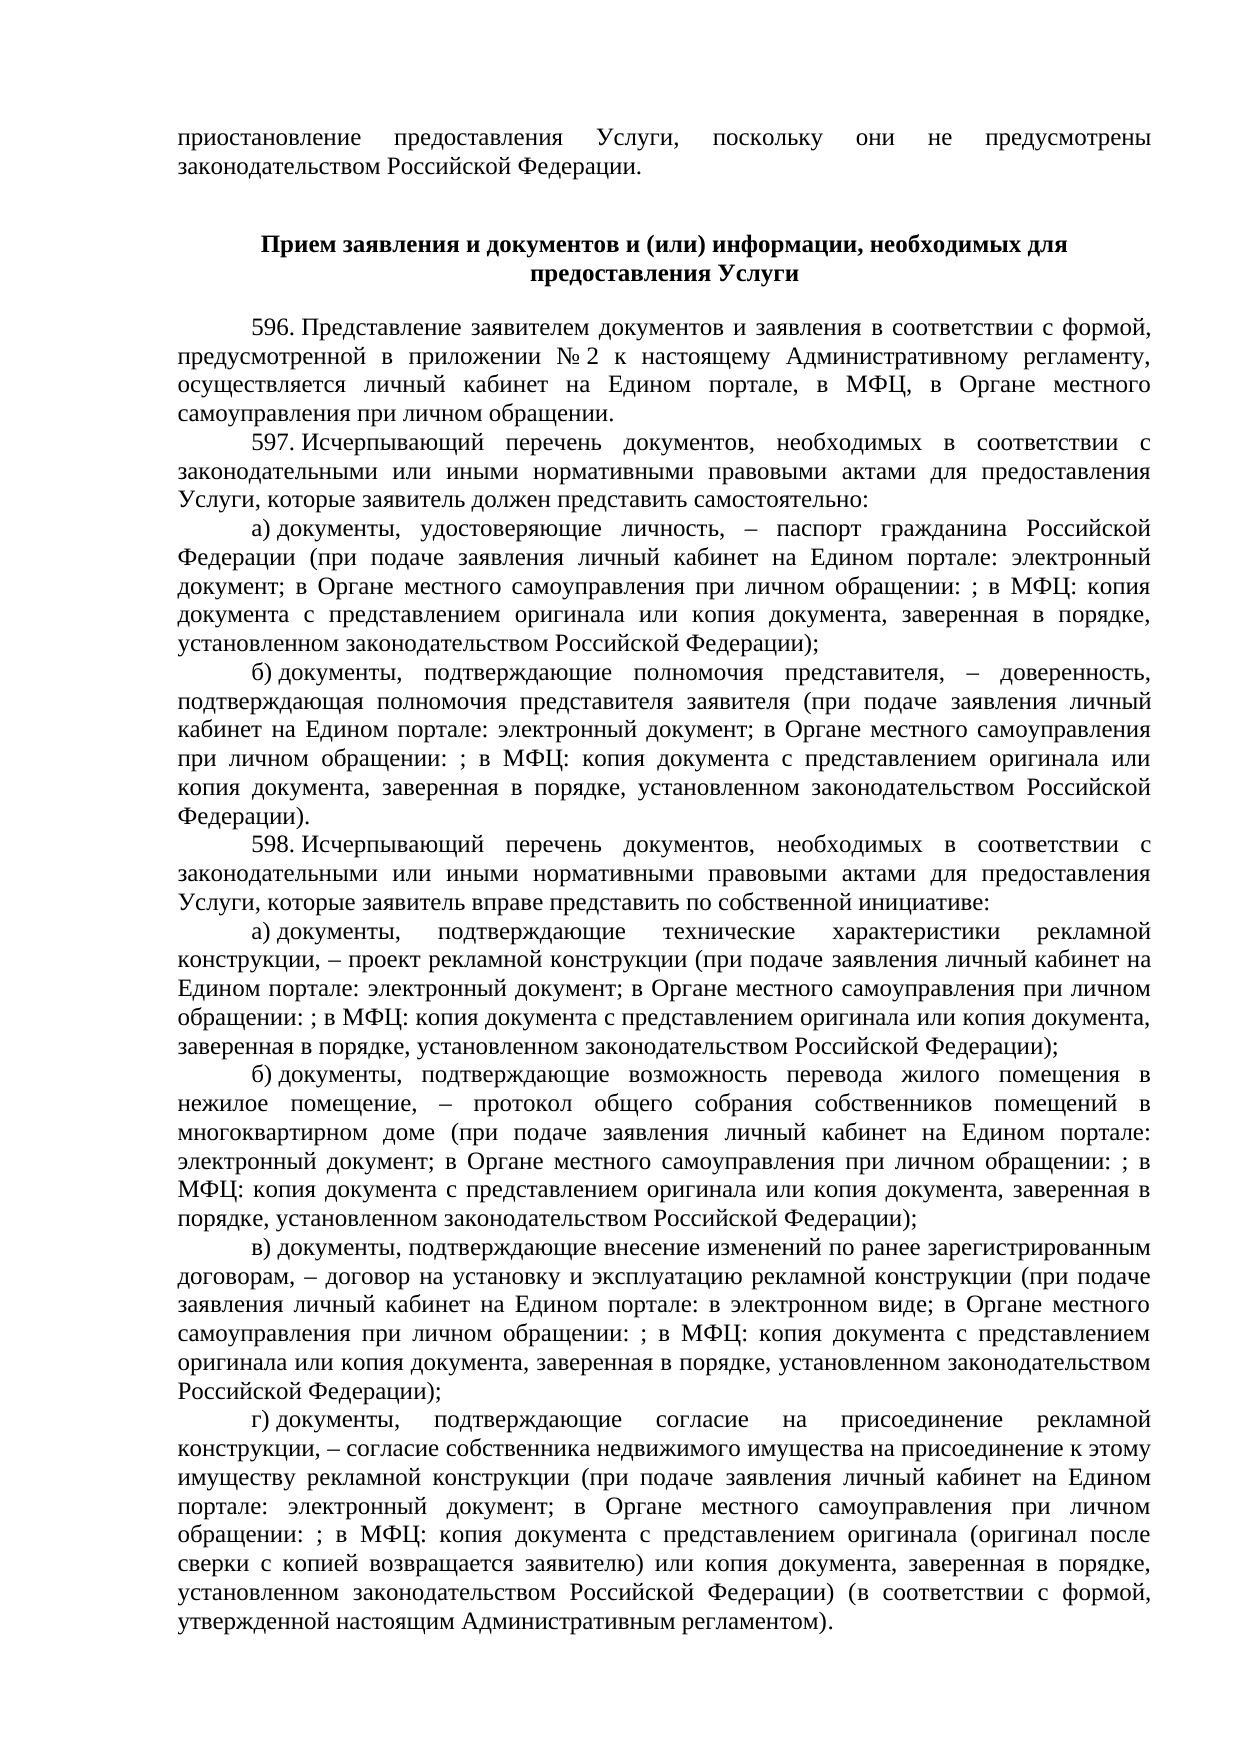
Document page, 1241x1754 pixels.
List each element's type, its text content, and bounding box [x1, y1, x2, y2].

list Представление заявителем документов и заявления в соответствии с формой, предусмотренной в приложении № 2 к настоящему Административному регламенту, осуществляется личный кабинет на Едином портале, в МФЦ, в Органе местного самоуправления при личном обращении. [177, 312, 1152, 427]
list документы, подтверждающие технические характеристики рекламной конструкции, – проект рекламной конструкции (при подаче заявления личный кабинет на Едином портале: электронный документ; в Органе местного самоуправления при личном обращении: ; в МФЦ: копия документа с представлением оригинала или копия документа, заверенная в порядке, установленном законодательством Российской Федерации); [177, 916, 1152, 1059]
list документы, подтверждающие возможность перевода жилого помещения в нежилое помещение, – протокол общего собрания собственников помещений в многоквартирном доме (при подаче заявления личный кабинет на Едином портале: электронный документ; в Органе местного самоуправления при личном обращении: ; в МФЦ: копия документа с представлением оригинала или копия документа, заверенная в порядке, установленном законодательством Российской Федерации); [177, 1059, 1152, 1232]
text Прием заявления и документов и (или) информации, необходимых для предоставления Услуги [177, 229, 1152, 287]
list документы, удостоверяющие личность, – паспорт гражданина Российской Федерации (при подаче заявления личный кабинет на Едином портале: электронный документ; в Органе местного самоуправления при личном обращении: ; в МФЦ: копия документа с представлением оригинала или копия документа, заверенная в порядке, установленном законодательством Российской Федерации); [177, 513, 1152, 657]
list Исчерпывающий перечень документов, необходимых в соответствии с законодательными или иными нормативными правовыми актами для предоставления Услуги, которые заявитель вправе представить по собственной инициативе: [177, 829, 1152, 916]
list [177, 122, 1152, 179]
list Исчерпывающий перечень документов, необходимых в соответствии с законодательными или иными нормативными правовыми актами для предоставления Услуги, которые заявитель должен представить самостоятельно: [177, 427, 1152, 513]
list документы, подтверждающие согласие на присоединение рекламной конструкции, – согласие собственника недвижимого имущества на присоединение к этому имуществу рекламной конструкции (при подаче заявления личный кабинет на Едином портале: электронный документ; в Органе местного самоуправления при личном обращении: ; в МФЦ: копия документа с представлением оригинала (оригинал после сверки с копией возвращается заявителю) или копия документа, заверенная в порядке, установленном законодательством Российской Федерации) (в соответствии с формой, утвержденной настоящим Административным регламентом). [177, 1404, 1152, 1634]
list документы, подтверждающие полномочия представителя, – доверенность, подтверждающая полномочия представителя заявителя (при подаче заявления личный кабинет на Едином портале: электронный документ; в Органе местного самоуправления при личном обращении: ; в МФЦ: копия документа с представлением оригинала или копия документа, заверенная в порядке, установленном законодательством Российской Федерации). [177, 657, 1152, 829]
list документы, подтверждающие внесение изменений по ранее зарегистрированным договорам, – договор на установку и эксплуатацию рекламной конструкции (при подаче заявления личный кабинет на Едином портале: в электронном виде; в Органе местного самоуправления при личном обращении: ; в МФЦ: копия документа с представлением оригинала или копия документа, заверенная в порядке, установленном законодательством Российской Федерации); [177, 1232, 1152, 1404]
